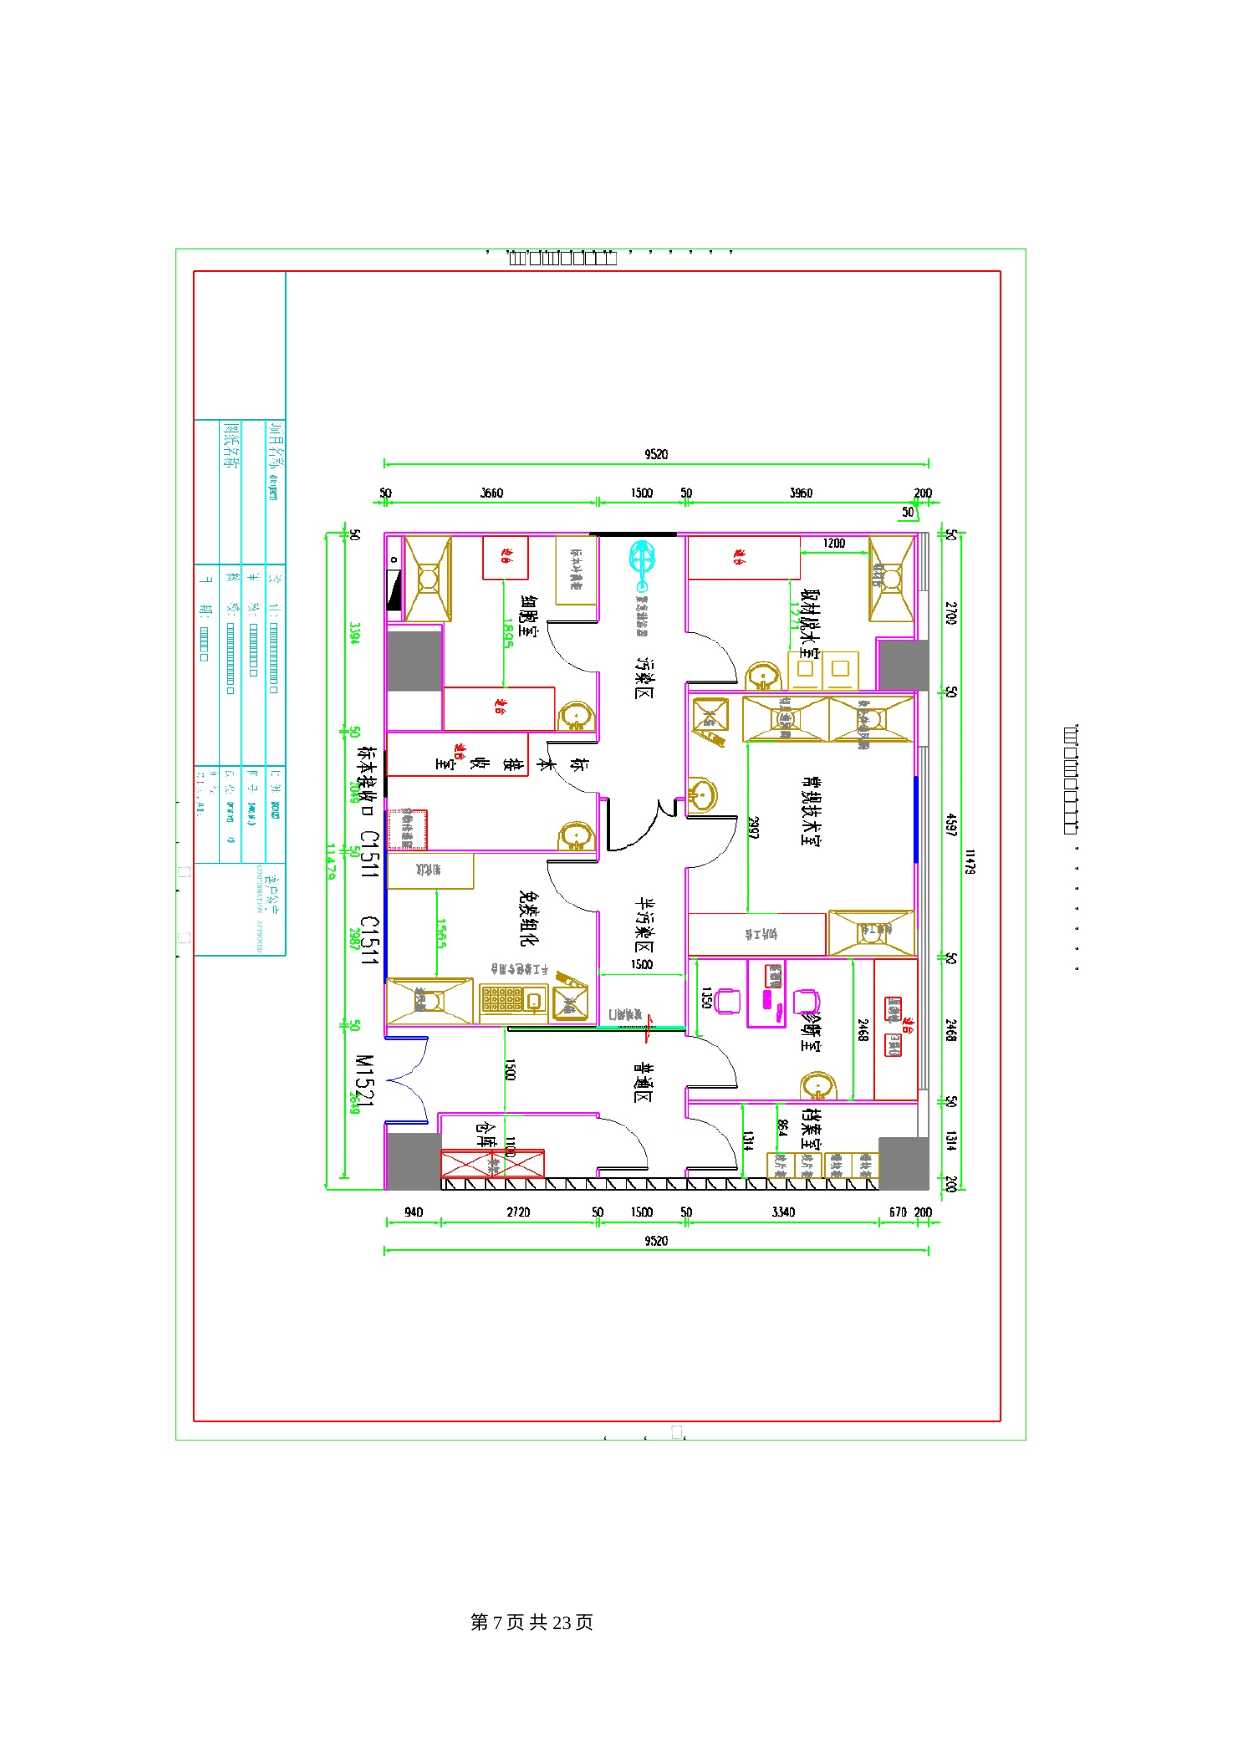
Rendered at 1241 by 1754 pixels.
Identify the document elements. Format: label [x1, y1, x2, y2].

picture [150, 168, 1106, 1520]
